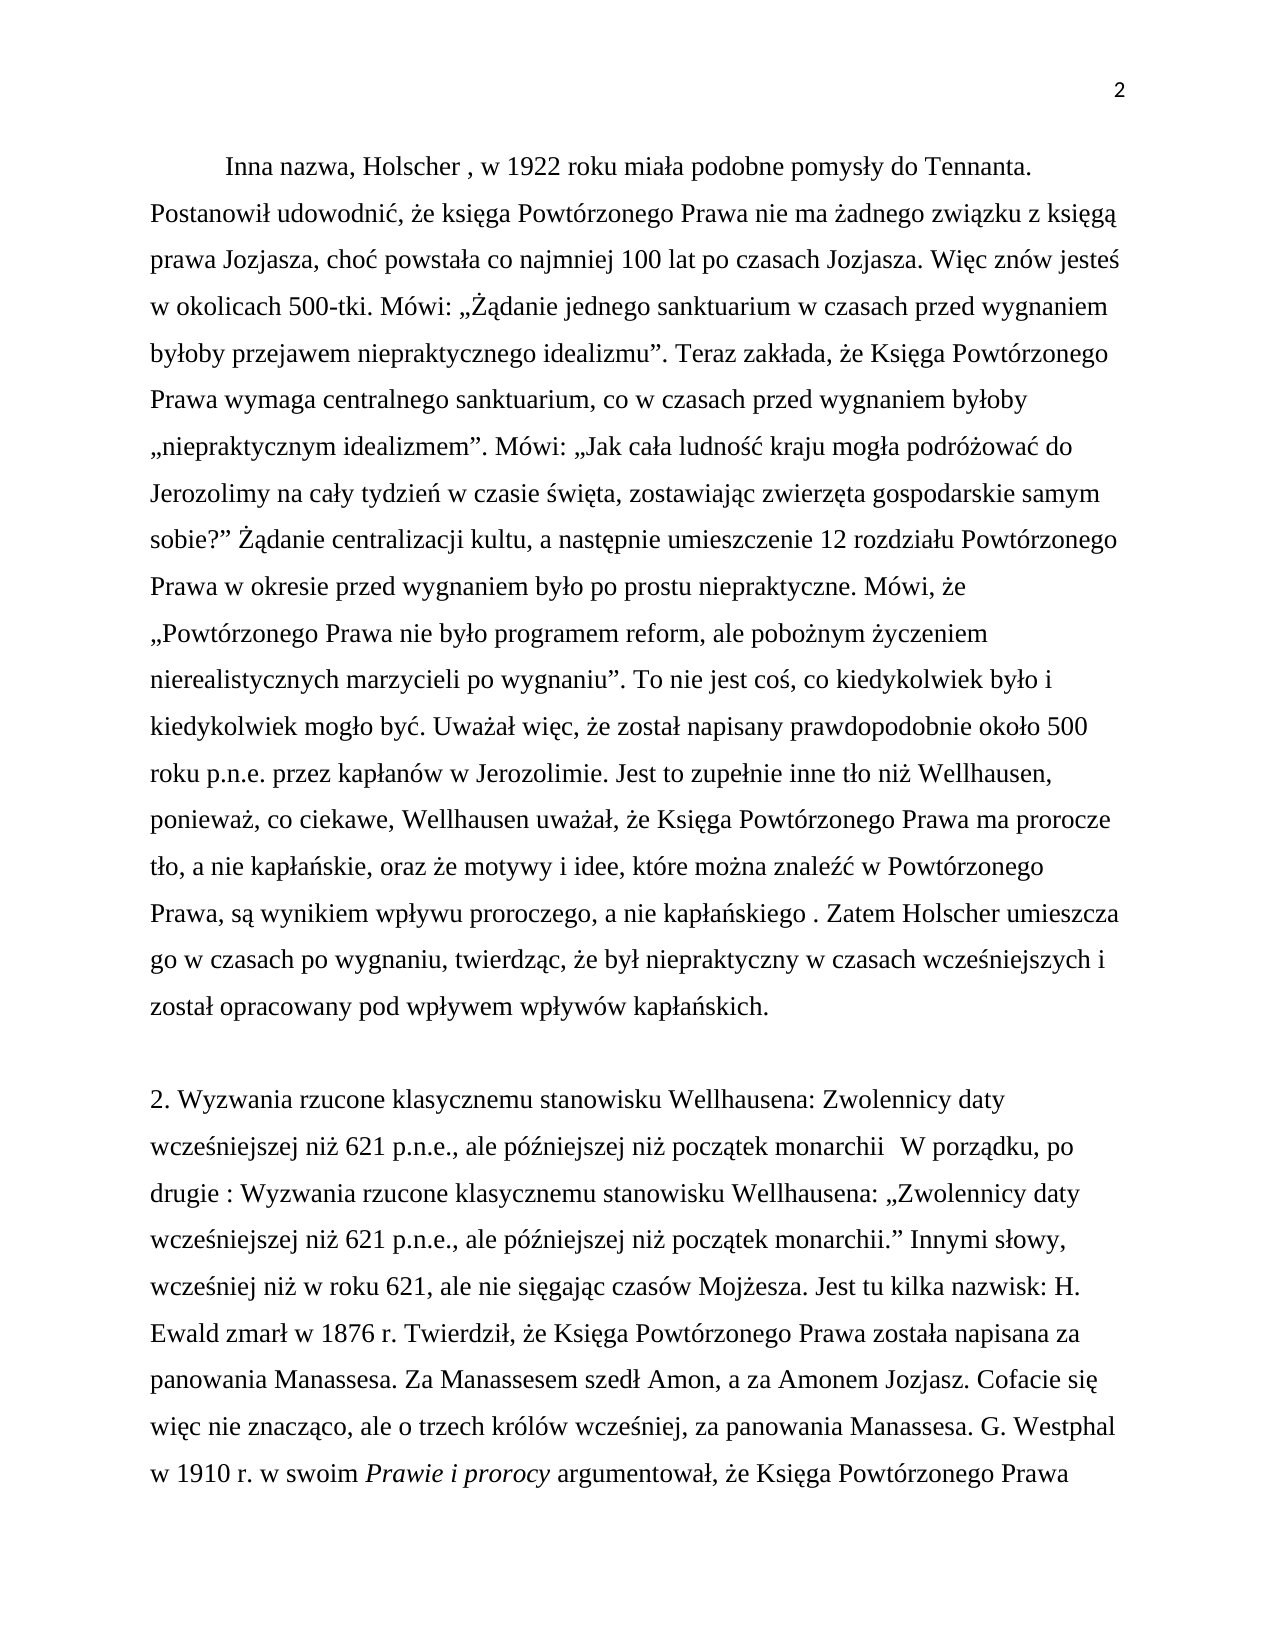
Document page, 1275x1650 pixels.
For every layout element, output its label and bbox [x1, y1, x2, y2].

text [150, 150, 1125, 1488]
